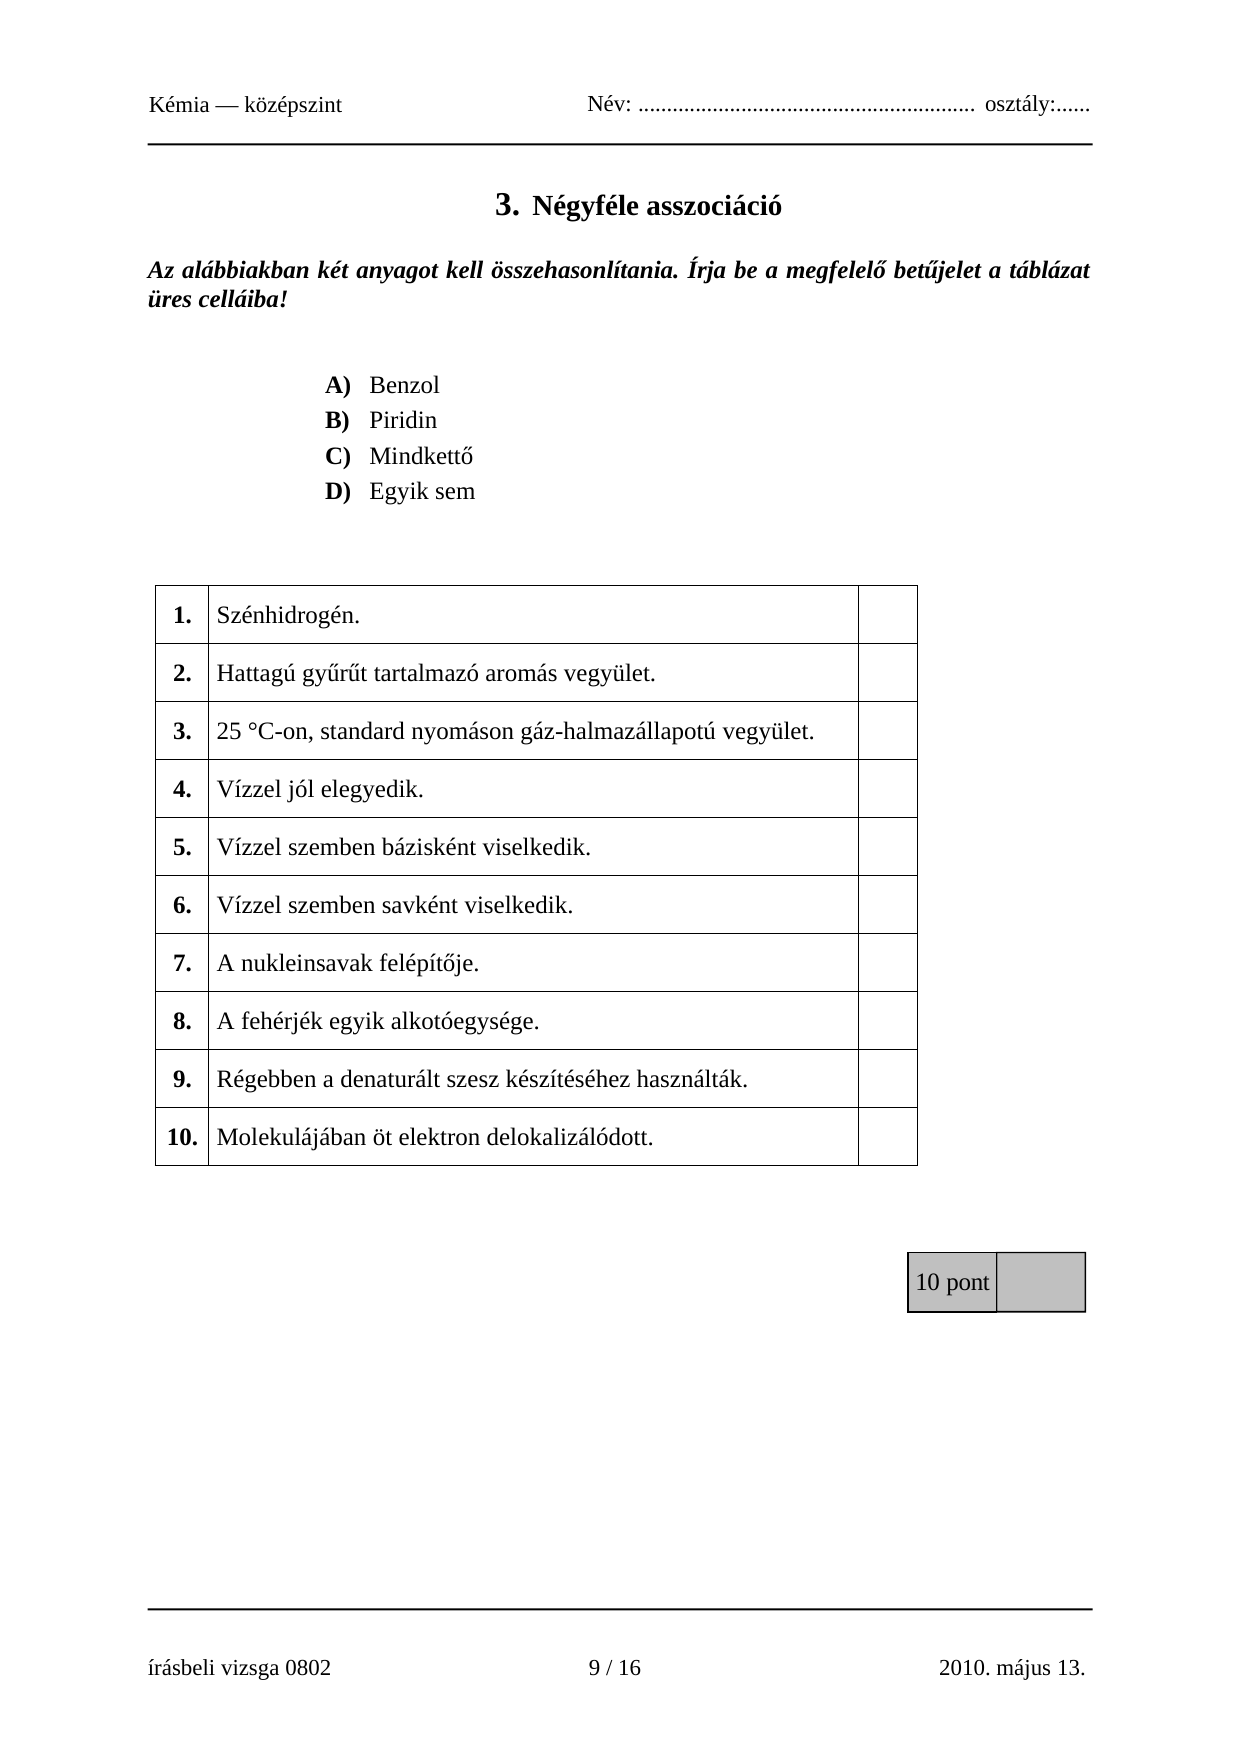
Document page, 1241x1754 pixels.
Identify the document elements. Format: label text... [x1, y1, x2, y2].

table_cell 2. [156, 644, 208, 701]
table_cell [859, 760, 917, 817]
table_cell [859, 818, 917, 875]
list Benzol [325, 370, 1117, 399]
table_cell Vízzel jól elegyedik. [209, 760, 858, 817]
table_cell [859, 992, 917, 1049]
table_cell [859, 1108, 917, 1165]
table_header [859, 586, 917, 643]
table_cell Vízzel szemben bázisként viselkedik. [209, 818, 858, 875]
table_header Szénhidrogén. [209, 586, 858, 643]
table_cell [859, 934, 917, 991]
table_cell A fehérjék egyik alkotóegysége. [209, 992, 858, 1049]
table_cell [859, 702, 917, 759]
table_cell [859, 644, 917, 701]
subtitle 3. Négyféle asszociáció [495, 184, 1117, 222]
table_cell 3. [156, 702, 208, 759]
table_cell 6. [156, 876, 208, 933]
list Piridin [325, 406, 1117, 434]
table_header 1. [156, 586, 208, 643]
table_cell [859, 876, 917, 933]
table_cell Régebben a denaturált szesz készítéséhez használták. [209, 1050, 858, 1107]
table_cell A nukleinsavak felépítője. [209, 934, 858, 991]
table_cell Vízzel szemben savként viselkedik. [209, 876, 858, 933]
list Mindkettő [325, 441, 1117, 470]
table_cell Hattagú gyűrűt tartalmazó aromás vegyület. [209, 644, 858, 701]
table_cell 7. [156, 934, 208, 991]
list Egyik sem [325, 476, 1117, 505]
table_cell Molekulájában öt elektron delokalizálódott. [209, 1108, 858, 1165]
table_cell [859, 1050, 917, 1107]
table_cell 25 °C-on, standard nyomáson gáz-halmazállapotú vegyület. [209, 702, 858, 759]
table_cell 5. [156, 818, 208, 875]
text Az alábbiakban két anyagot kell összehasonlítania. Írja be a megfelelő betűjelet a táblázat üres celláiba! [148, 255, 1117, 313]
table_cell 10. [156, 1108, 208, 1165]
table_cell 4. [156, 760, 208, 817]
table_cell 8. [156, 992, 208, 1049]
table_cell 9. [156, 1050, 208, 1107]
